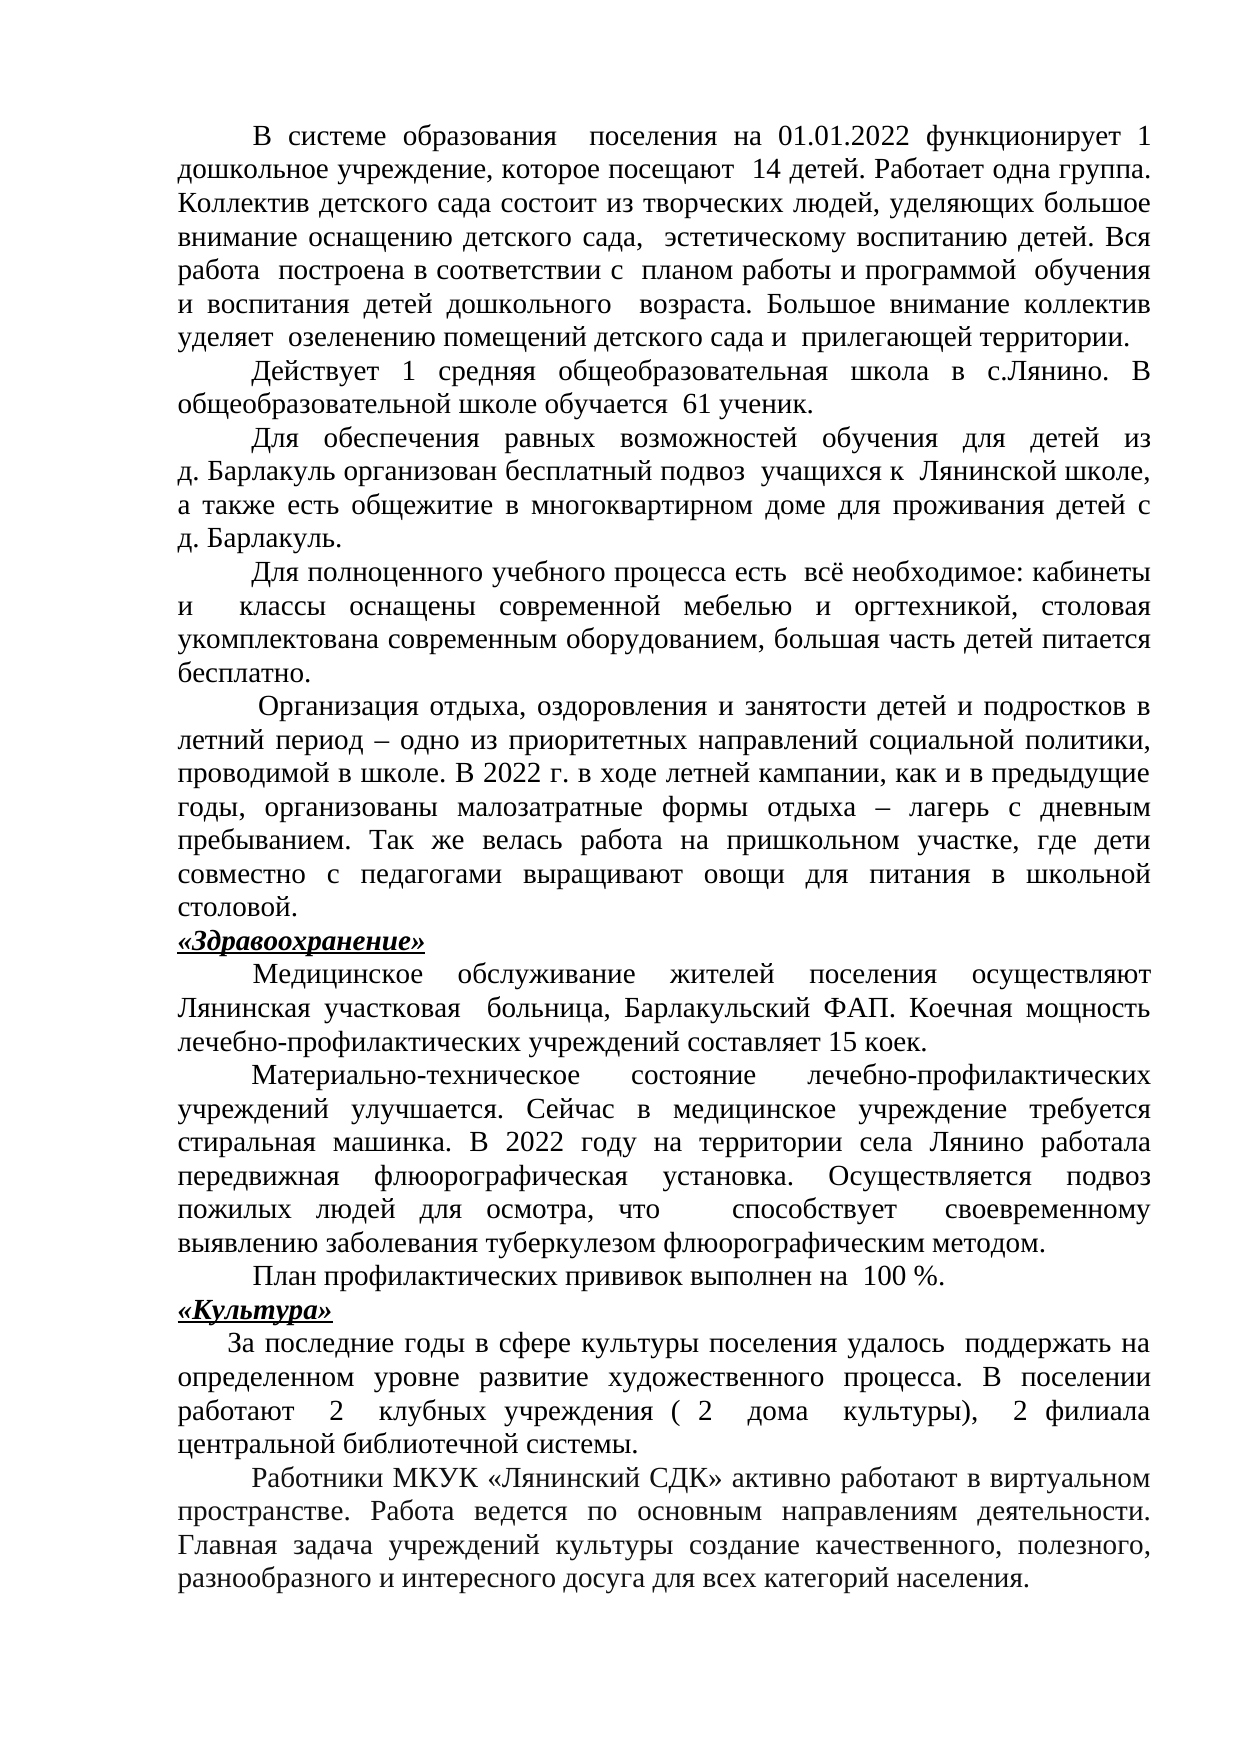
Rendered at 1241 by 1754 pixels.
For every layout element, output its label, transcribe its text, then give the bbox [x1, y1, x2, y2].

text План профилактических прививок выполнен на 100 %. [177, 1258, 1152, 1292]
text За последние годы в сфере культуры поселения удалось поддержать на определенном уровне развитие художественного процесса. В поселении работают 2 клубных учреждения ( 2 дома культуры), 2 филиала центральной библиотечной системы. [177, 1326, 1152, 1460]
text Материально-техническое состояние лечебно-профилактических учреждений улучшается. Сейчас в медицинское учреждение требуется стиральная машинка. В 2022 году на территории села Лянино работала передвижная флюорографическая установка. Осуществляется подвоз пожилых людей для осмотра, что способствует своевременному выявлению заболевания туберкулезом флюорографическим методом. [177, 1057, 1152, 1258]
text В системе образования поселения на 01.01.2022 функционирует 1 дошкольное учреждение, которое посещают 14 детей. Работает одна группа. Коллектив детского сада состоит из творческих людей, уделяющих большое внимание оснащению детского сада, эстетическому воспитанию детей. Вся работа построена в соответствии с планом работы и программой обучения и воспитания детей дошкольного возраста. Большое внимание коллектив уделяет озеленению помещений детского сада и прилегающей территории. [177, 118, 1152, 353]
text Для полноценного учебного процесса есть всё необходимое: кабинеты и классы оснащены современной мебелью и оргтехникой, столовая укомплектована современным оборудованием, большая часть детей питается бесплатно. [177, 554, 1152, 688]
text Действует 1 средняя общеобразовательная школа в с.Лянино. В общеобразовательной школе обучается 61 ученик. [177, 353, 1152, 420]
text Для обеспечения равных возможностей обучения для детей из д. Барлакуль организован бесплатный подвоз учащихся к Лянинской школе, а также есть общежитие в многоквартирном доме для проживания детей с д. Барлакуль. [177, 420, 1152, 554]
text «Здравоохранение» [177, 923, 1152, 957]
text «Культура» [177, 1292, 1152, 1326]
text Медицинское обслуживание жителей поселения осуществляют Лянинская участковая больница, Барлакульский ФАП. Коечная мощность лечебно-профилактических учреждений составляет 15 коек. [177, 957, 1152, 1057]
text Работники МКУК «Лянинский СДК» активно работают в виртуальном пространстве. Работа ведется по основным направлениям деятельности. Главная задача учреждений культуры создание качественного, полезного, разнообразного и интересного досуга для всех категорий населения. [177, 1460, 1152, 1594]
text Организация отдыха, оздоровления и занятости детей и подростков в летний период – одно из приоритетных направлений социальной политики, проводимой в школе. В 2022 г. в ходе летней кампании, как и в предыдущие годы, организованы малозатратные формы отдыха – лагерь с дневным пребыванием. Так же велась работа на пришкольном участке, где дети совместно с педагогами выращивают овощи для питания в школьной столовой. [177, 688, 1152, 923]
